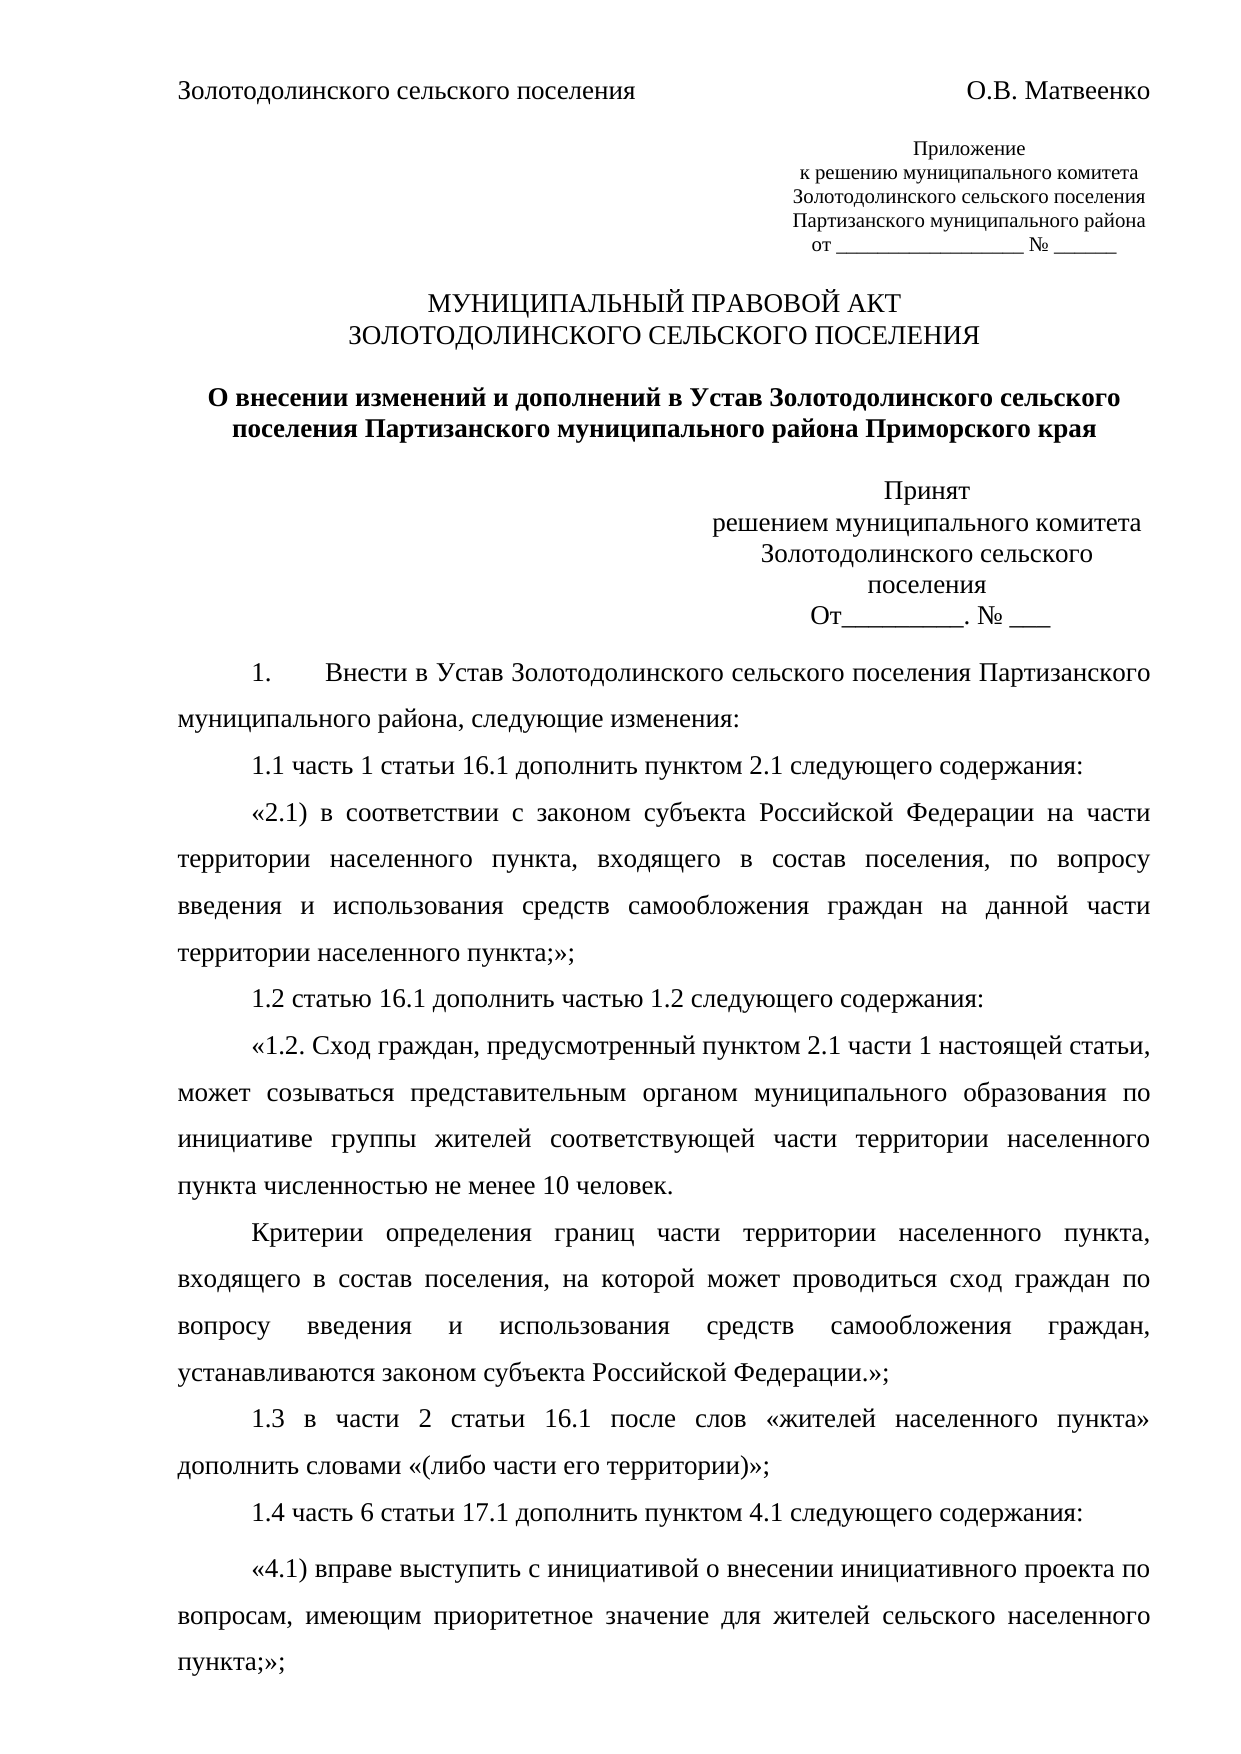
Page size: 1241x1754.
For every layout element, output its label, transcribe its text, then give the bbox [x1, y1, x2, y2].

text «2.1) в соответствии с законом субъекта Российской Федерации на части территории населенного пункта, входящего в состав поселения, по вопросу введения и использования средств самообложения граждан на данной части территории населенного пункта;»; [177, 796, 1152, 967]
text О внесении изменений и дополнений в Устав Золотодолинского сельского поселения Партизанского муниципального района Приморского края [177, 381, 1152, 443]
text «4.1) вправе выступить с инициативой о внесении инициативного проекта по вопросам, имеющим приоритетное значение для жителей сельского населенного пункта;»; [177, 1552, 1152, 1677]
list 1.1 часть 1 статьи 16.1 дополнить пунктом 2.1 следующего содержания: [251, 749, 1152, 780]
text Золотодолинского сельского поселения Партизанского муниципального района [787, 184, 1152, 232]
text от __________________ № ______ [177, 232, 1152, 256]
text 1.3 в части 2 статьи 16.1 после слов «жителей населенного пункта» дополнить словами «(либо части его территории)»; [177, 1402, 1152, 1480]
text решением муниципального комитета [702, 506, 1152, 537]
list Внести в Устав Золотодолинского сельского поселения Партизанского муниципального района, следующие изменения: [177, 656, 1152, 733]
text Золотодолинского сельского поселения [702, 537, 1152, 599]
text МУНИЦИПАЛЬНЫЙ ПРАВОВОЙ АКТ [177, 288, 1152, 319]
text От_________. № ___ [709, 599, 1152, 630]
text Принят [702, 474, 1152, 506]
text ЗОЛОТОДОЛИНСКОГО СЕЛЬСКОГО ПОСЕЛЕНИЯ [177, 319, 1152, 350]
text Критерии определения границ части территории населенного пункта, входящего в состав поселения, на которой может проводиться сход граждан по вопросу введения и использования средств самообложения граждан, устанавливаются законом субъекта Российской Федерации.»; [177, 1216, 1152, 1387]
text Золотодолинского сельского поселения О.В. Матвеенко [177, 74, 1152, 105]
text Приложение [787, 136, 1152, 160]
text к решению муниципального комитета [787, 160, 1152, 184]
text «1.2. Сход граждан, предусмотренный пунктом 2.1 части 1 настоящей статьи, может созываться представительным органом муниципального образования по инициативе группы жителей соответствующей части территории населенного пункта численностью не менее 10 человек. [177, 1029, 1152, 1200]
text 1.4 часть 6 статьи 17.1 дополнить пунктом 4.1 следующего содержания: [177, 1496, 1152, 1527]
text 1.2 статью 16.1 дополнить частью 1.2 следующего содержания: [177, 982, 1152, 1013]
